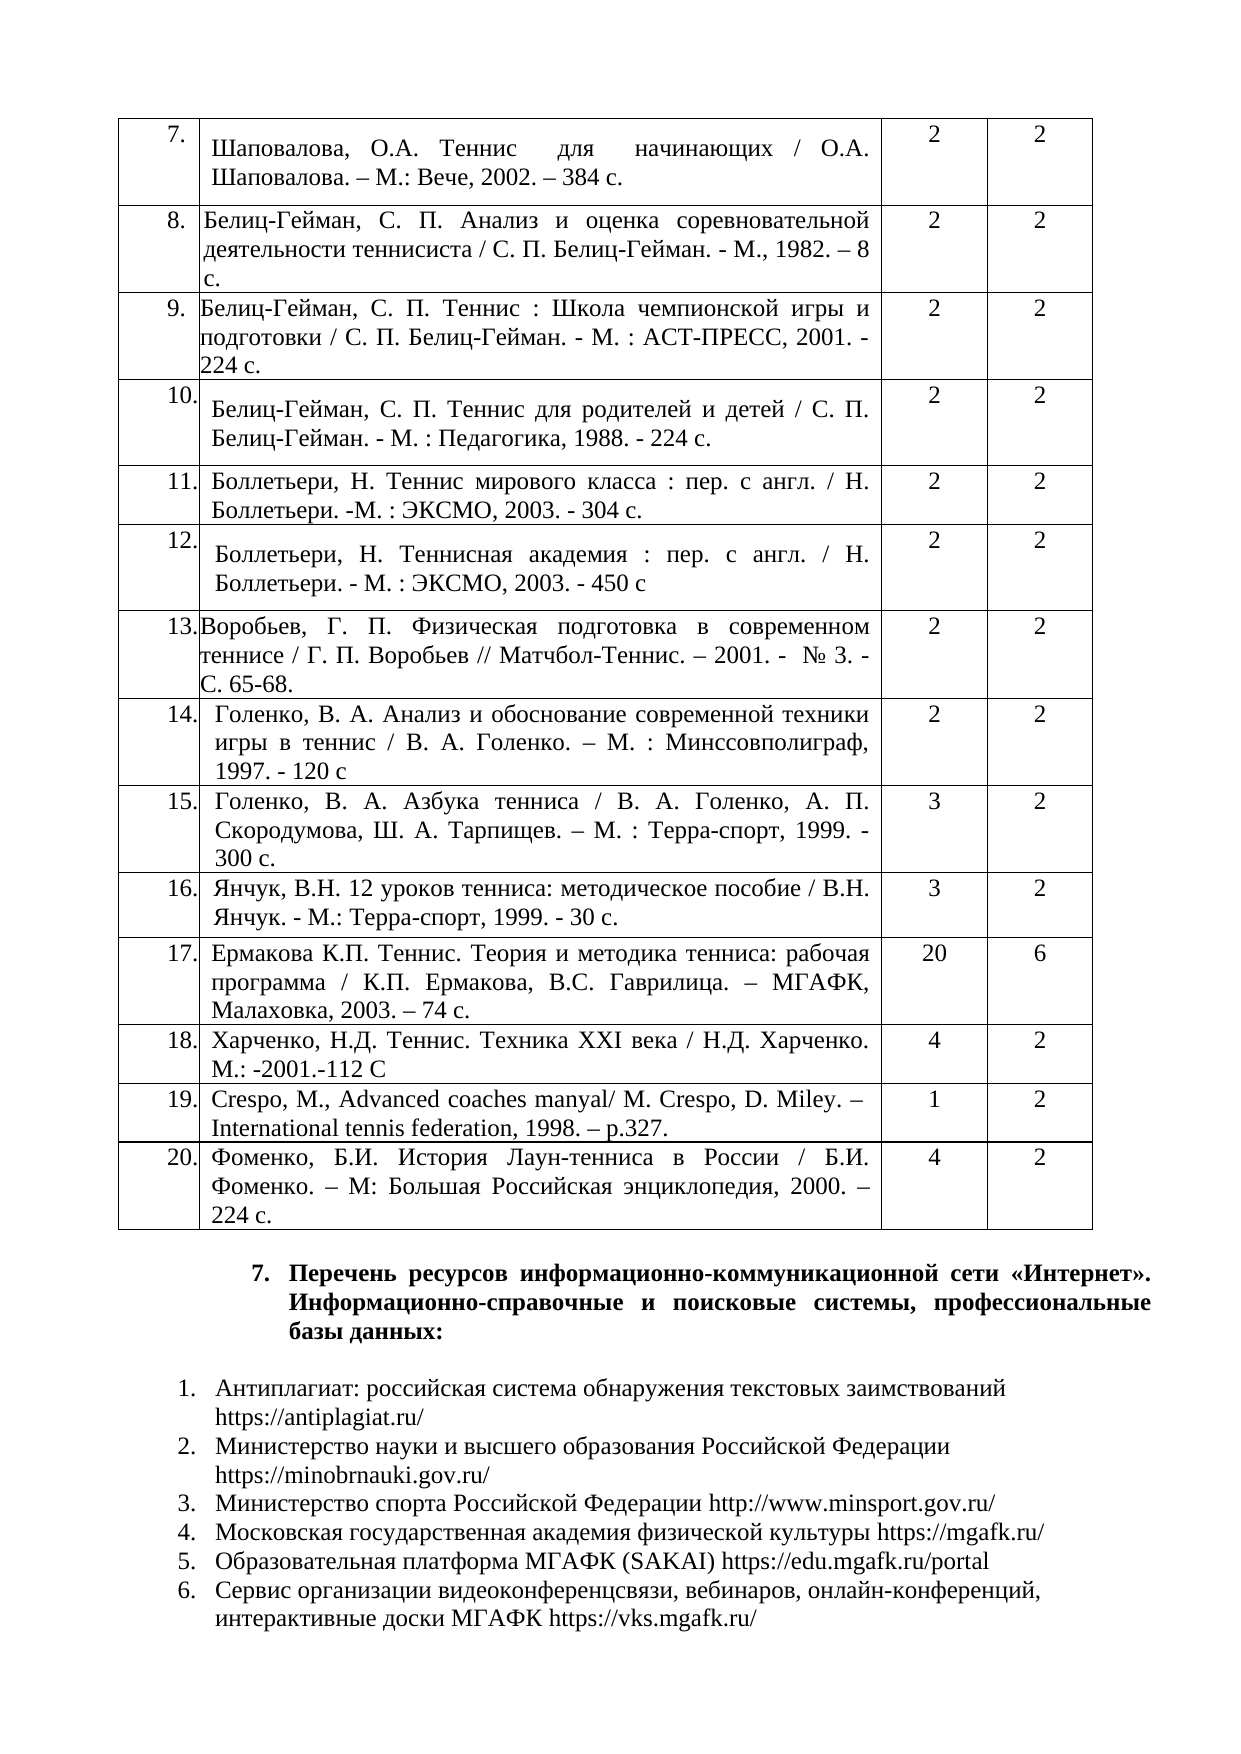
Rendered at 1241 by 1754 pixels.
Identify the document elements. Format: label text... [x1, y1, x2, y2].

table_cell 2 [882, 466, 987, 524]
table_cell Янчук, В.Н. 12 уроков тенниса: методическое пособие / В.Н. Янчук. - М.: Терра-спорт, 1999. - 30 с. [200, 873, 881, 937]
table_cell 2 [882, 380, 987, 465]
table_cell 3 [882, 786, 987, 872]
table_cell [119, 873, 199, 937]
table_cell 4 [882, 1025, 987, 1083]
list Министерство науки и высшего образования Российской Федерации https://minobrnauki.gov.ru/ [177, 1431, 1152, 1488]
table_cell 2 [988, 1084, 1092, 1141]
table_cell [119, 1025, 199, 1083]
table_cell 2 [988, 525, 1092, 610]
table_cell 2 [988, 380, 1092, 465]
table_cell 3 [882, 873, 987, 937]
list Перечень ресурсов информационно-коммуникационной сети «Интернет». Информационно-справочные и поисковые системы, профессиональные базы данных: [251, 1258, 1152, 1345]
table_cell Боллетьери, Н. Теннисная академия : пер. с англ. / Н. Боллетьери. - М. : ЭКСМО, 2003. - 450 с [200, 525, 881, 610]
table_cell 2 [882, 611, 987, 698]
table_cell 2 [988, 611, 1092, 698]
table_cell [119, 525, 199, 610]
list Образовательная платформа МГАФК (SAKAI) https://edu.mgafk.ru/portal [177, 1546, 1152, 1575]
table_cell Белиц-Гейман, С. П. Теннис для родителей и детей / С. П. Белиц-Гейман. - М. : Педагогика, 1988. - 224 с. [200, 380, 881, 465]
list Министерство спорта Российской Федерации http://www.minsport.gov.ru/ [177, 1488, 1152, 1517]
table_cell [119, 699, 199, 785]
table_cell 1 [882, 1084, 987, 1141]
table_cell Боллетьери, Н. Теннис мирового класса : пер. с англ. / Н. Боллетьери. -М. : ЭКСМО, 2003. - 304 с. [200, 466, 881, 524]
table_cell [119, 611, 199, 698]
list Московская государственная академия физической культуры https://mgafk.ru/ [177, 1517, 1152, 1546]
table_cell 4 [882, 1143, 987, 1229]
table_cell [119, 1084, 199, 1141]
table_cell 2 [988, 1143, 1092, 1229]
table_cell [119, 466, 199, 524]
table_cell Воробьев, Г. П. Физическая подготовка в современном теннисе / Г. П. Воробьев // Матчбол-Теннис. – 2001. - № 3. - С. 65-68. [200, 611, 881, 698]
table_cell [119, 786, 199, 872]
table_cell 2 [882, 206, 987, 292]
table_cell Белиц-Гейман, С. П. Теннис : Школа чемпионской игры и подготовки / С. П. Белиц-Гейман. - М. : АСТ-ПРЕСС, 2001. - 224 с. [200, 293, 881, 379]
table_cell [119, 1143, 199, 1229]
table_cell Crespo, M., Advanced coaches manyal/ M. Crespo, D. Miley. – International tennis federation, 1998. – p.327. [200, 1084, 881, 1141]
table_cell [119, 119, 199, 204]
table_cell 2 [882, 699, 987, 785]
table_cell 2 [988, 119, 1092, 204]
table_cell Голенко, В. А. Азбука тенниса / В. А. Голенко, А. П. Скородумова, Ш. А. Тарпищев. – М. : Терра-спорт, 1999. - 300 с. [200, 786, 881, 872]
table_cell Голенко, В. А. Анализ и обоснование современной техники игры в теннис / В. А. Голенко. – М. : Минссовполиграф, 1997. - 120 с [200, 699, 881, 785]
table_cell 2 [988, 293, 1092, 379]
table_cell 2 [882, 119, 987, 204]
list Сервис организации видеоконференцсвязи, вебинаров, онлайн-конференций, интерактивные доски МГАФК https://vks.mgafk.ru/ [177, 1575, 1152, 1632]
table_cell 2 [988, 873, 1092, 937]
table_cell 2 [988, 1025, 1092, 1083]
table_cell [119, 206, 199, 292]
table_cell 20 [882, 938, 987, 1024]
table_cell Белиц-Гейман, С. П. Анализ и оценка соревновательной деятельности теннисиста / С. П. Белиц-Гейман. - М., 1982. – 8 с. [200, 206, 881, 292]
table_cell 2 [988, 786, 1092, 872]
table_cell [119, 293, 199, 379]
table_cell Шаповалова, О.А. Теннис для начинающих / О.А. Шаповалова. – М.: Вече, 2002. – 384 с. [200, 119, 881, 204]
table_cell Фоменко, Б.И. История Лаун-тенниса в России / Б.И. Фоменко. – М: Большая Российская энциклопедия, 2000. – 224 с. [200, 1143, 881, 1229]
list Антиплагиат: российская система обнаружения текстовых заимствований https://antiplagiat.ru/ [177, 1373, 1152, 1431]
table_cell [119, 380, 199, 465]
table_cell Харченко, Н.Д. Теннис. Техника XXI века / Н.Д. Харченко. М.: -2001.-112 С [200, 1025, 881, 1083]
table_cell [119, 938, 199, 1024]
table_cell 2 [988, 206, 1092, 292]
table_cell 2 [882, 525, 987, 610]
table_cell 2 [988, 699, 1092, 785]
table_cell 2 [988, 466, 1092, 524]
table_cell 2 [882, 293, 987, 379]
table_cell 6 [988, 938, 1092, 1024]
table_cell Ермакова К.П. Теннис. Теория и методика тенниса: рабочая программа / К.П. Ермакова, В.С. Гаврилица. – МГАФК, Малаховка, 2003. – 74 с. [200, 938, 881, 1024]
